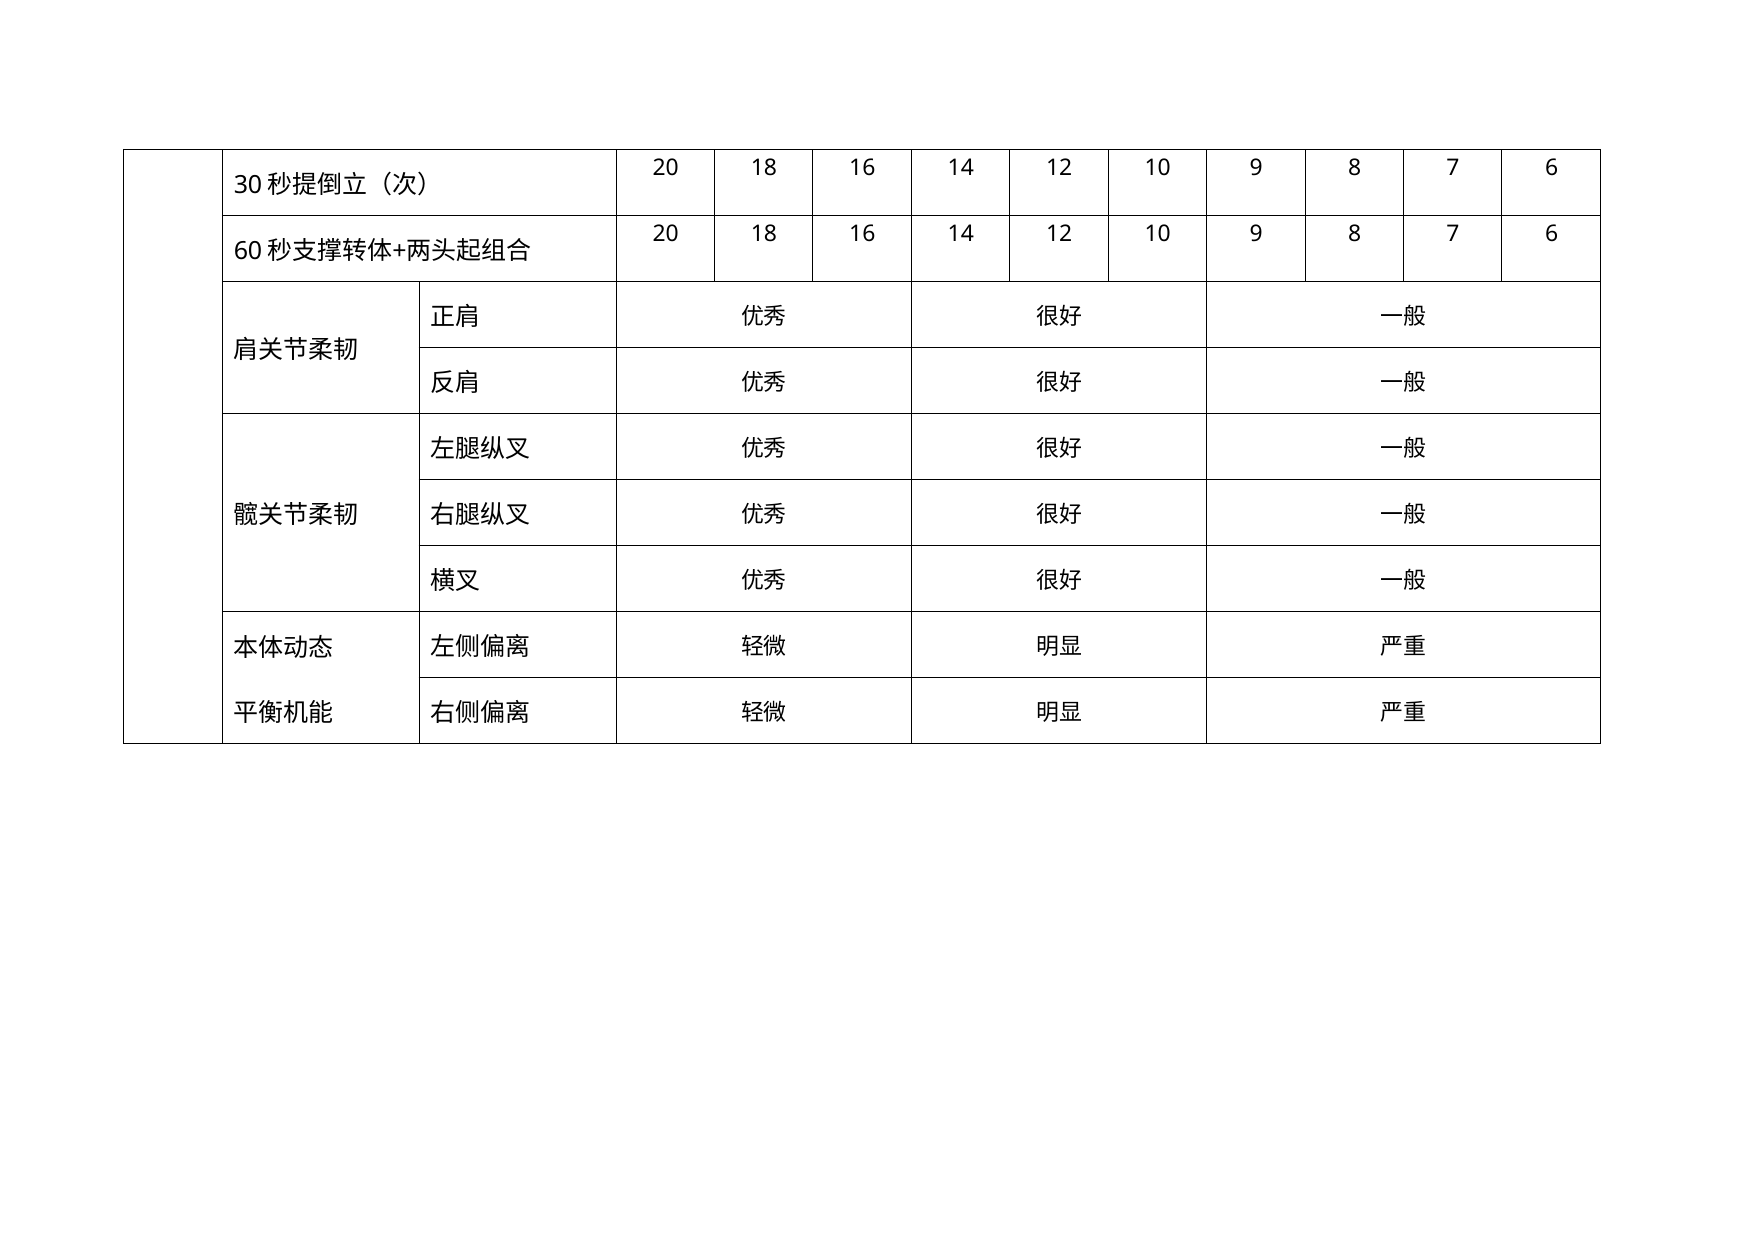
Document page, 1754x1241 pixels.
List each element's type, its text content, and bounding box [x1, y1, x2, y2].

table_cell 优秀 [617, 414, 911, 479]
table_cell 18 [715, 216, 812, 281]
table_cell 一般 [1207, 546, 1600, 611]
table_cell 很好 [912, 546, 1206, 611]
table_cell 7 [1404, 216, 1501, 281]
table_cell 反肩 [420, 348, 616, 413]
table_cell 10 [1109, 150, 1206, 215]
table_cell 左侧偏离 [420, 612, 616, 677]
table_cell 正肩 [420, 282, 616, 347]
table_cell 优秀 [617, 282, 911, 347]
table_cell 本体动态 平衡机能 [223, 612, 419, 743]
table_cell 18 [715, 150, 812, 215]
table_cell 6 [1502, 150, 1600, 215]
table_cell 优秀 [617, 546, 911, 611]
table_cell 优秀 [617, 480, 911, 545]
table_cell 严重 [1207, 678, 1600, 743]
table_cell 右侧偏离 [420, 678, 616, 743]
table_cell 9 [1207, 216, 1305, 281]
table_cell 明显 [912, 678, 1206, 743]
table_cell 14 [912, 150, 1009, 215]
table_cell 7 [1404, 150, 1501, 215]
table_cell 20 [617, 150, 714, 215]
table_cell 12 [1010, 150, 1108, 215]
table_cell 20 [617, 216, 714, 281]
table_cell 右腿纵叉 [420, 480, 616, 545]
table_cell 60秒支撑转体+两头起组合 [223, 216, 616, 281]
table_cell 横叉 [420, 546, 616, 611]
table_cell 很好 [912, 282, 1206, 347]
table_cell 很好 [912, 348, 1206, 413]
table_cell 严重 [1207, 612, 1600, 677]
table_cell 左腿纵叉 [420, 414, 616, 479]
table_cell 一般 [1207, 282, 1600, 347]
table_cell 轻微 [617, 612, 911, 677]
table_cell 9 [1207, 150, 1305, 215]
table_cell 很好 [912, 480, 1206, 545]
table_cell 8 [1306, 150, 1403, 215]
table_cell 一般 [1207, 414, 1600, 479]
table_cell 一般 [1207, 480, 1600, 545]
table_cell 明显 [912, 612, 1206, 677]
table_cell 6 [1502, 216, 1600, 281]
table_cell 14 [912, 216, 1009, 281]
table_cell 优秀 [617, 348, 911, 413]
table_cell 16 [813, 216, 911, 281]
table_cell 轻微 [617, 678, 911, 743]
table_cell 很好 [912, 414, 1206, 479]
table_cell 肩关节柔韧 [223, 282, 419, 413]
table_cell 8 [1306, 216, 1403, 281]
table_cell 30秒提倒立（次） [223, 150, 616, 215]
table_cell 10 [1109, 216, 1206, 281]
table_cell 一般 [1207, 348, 1600, 413]
table_cell 髋关节柔韧 [223, 414, 419, 611]
table_cell 12 [1010, 216, 1108, 281]
table_cell 16 [813, 150, 911, 215]
